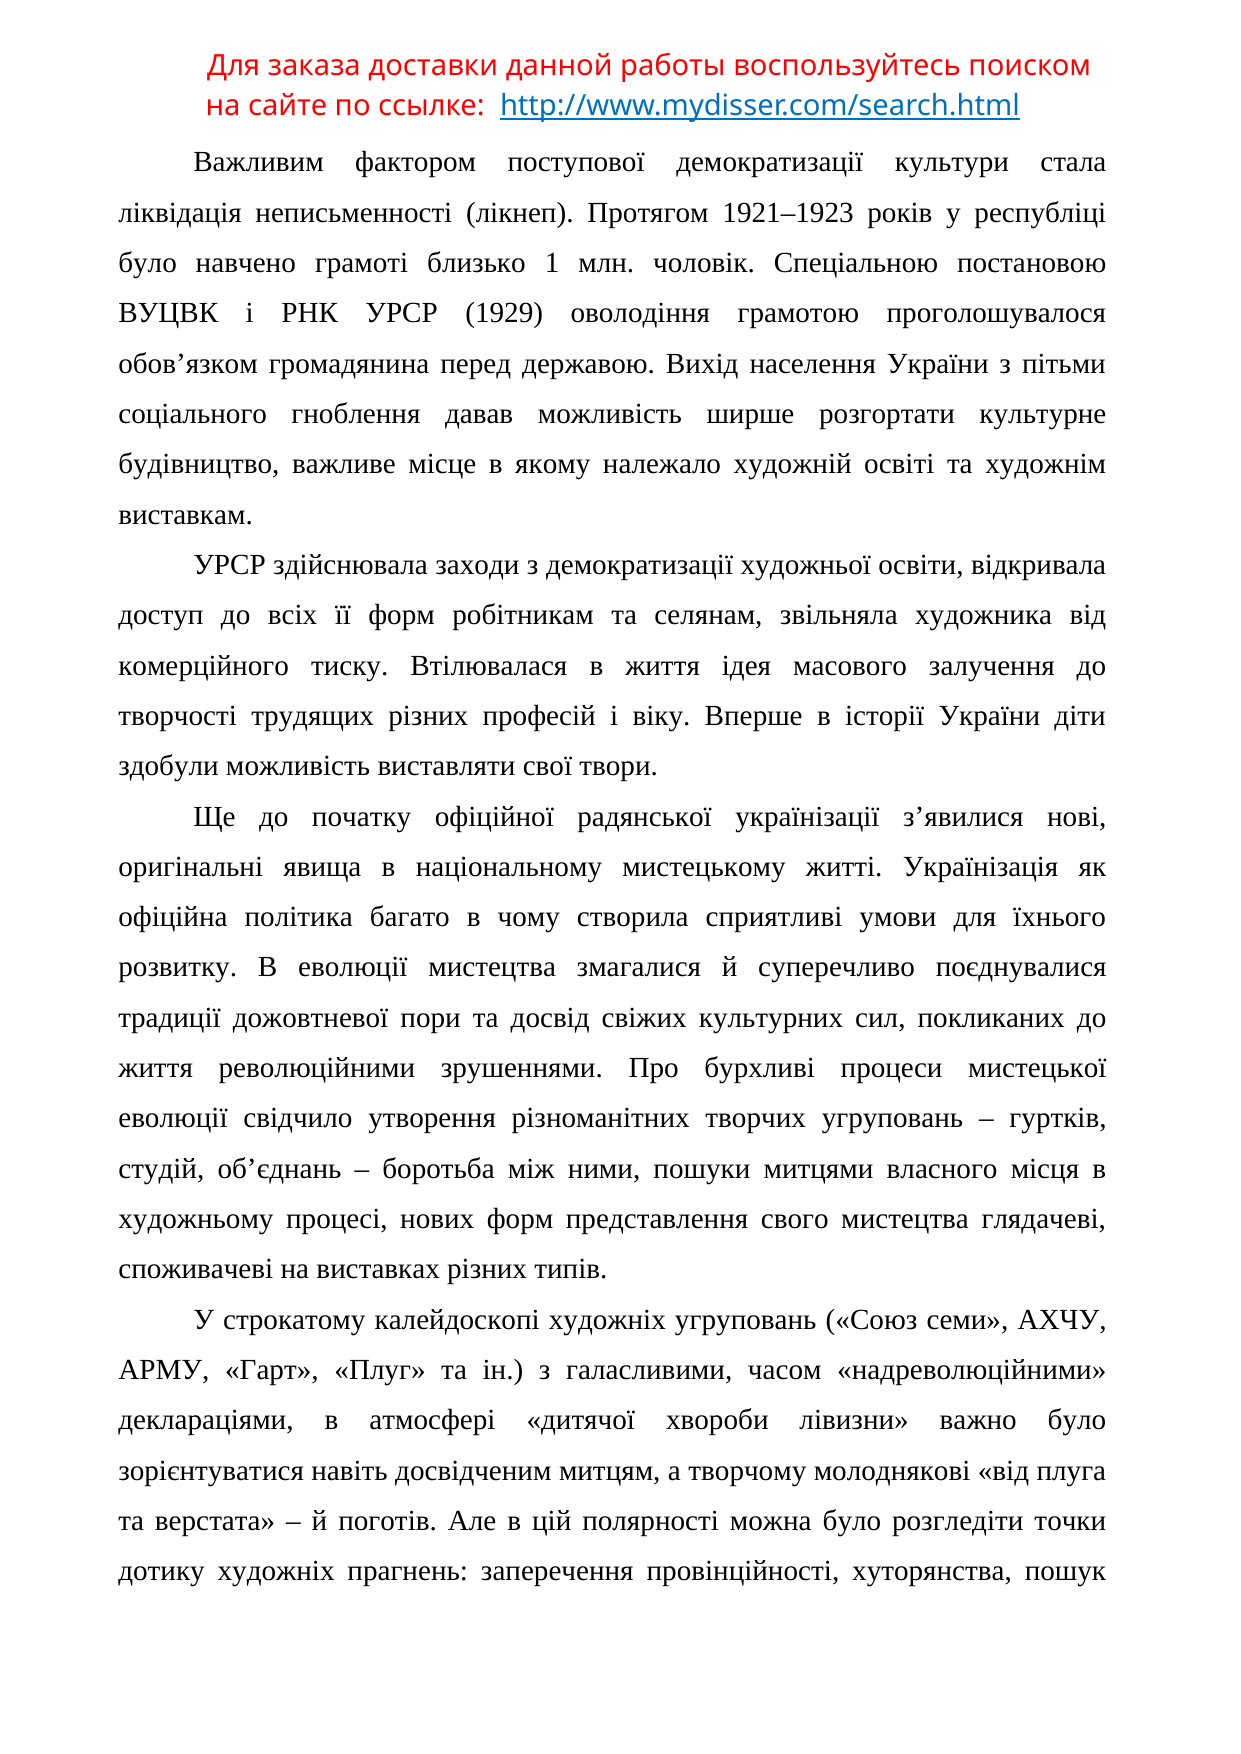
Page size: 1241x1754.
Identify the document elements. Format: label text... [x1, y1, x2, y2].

text УРСР здійснювала заходи з демократизації художньої освіти, відкривала доступ до всіх її форм робітникам та селянам, звільняла художника від комерційного тиску. Втілювалася в життя ідея масового залучення до творчості трудящих різних професій і віку. Вперше в історії України діти здобули можливість виставляти свої твори. [118, 547, 1107, 782]
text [118, 1302, 1107, 1587]
text Ще до початку офіційної радянської українізації з’явилися нові, оригінальні явища в національному мистецькому житті. Українізація як офіційна політика багато в чому створила сприятливі умови для їхнього розвитку. В еволюції мистецтва змагалися й суперечливо поєднувалися традиції дожовтневої пори та досвід свіжих культурних сил, покликаних до життя революційними зрушеннями. Про бурхливі процеси мистецької еволюції свідчило утворення різноманітних творчих угруповань – гуртків, студій, об’єднань – боротьба між ними, пошуки митцями власного місця в художньому процесі, нових форм представлення свого мистецтва глядачеві, споживачеві на виставках різних типів. [118, 799, 1107, 1285]
text Важливим фактором поступової демократизації культури стала ліквідація неписьменності (лікнеп). Протягом 1921–1923 років у республіці було навчено грамоті близько 1 млн. чоловік. Спеціальною постановою ВУЦВК і РНК УРСР (1929) оволодіння грамотою проголошувалося обов’язком громадянина перед державою. Вихід населення України з пітьми соціального гноблення давав можливість ширше розгортати культурне будівництво, важливе місце в якому належало художній освіті та художнім виставкам. [118, 144, 1107, 530]
